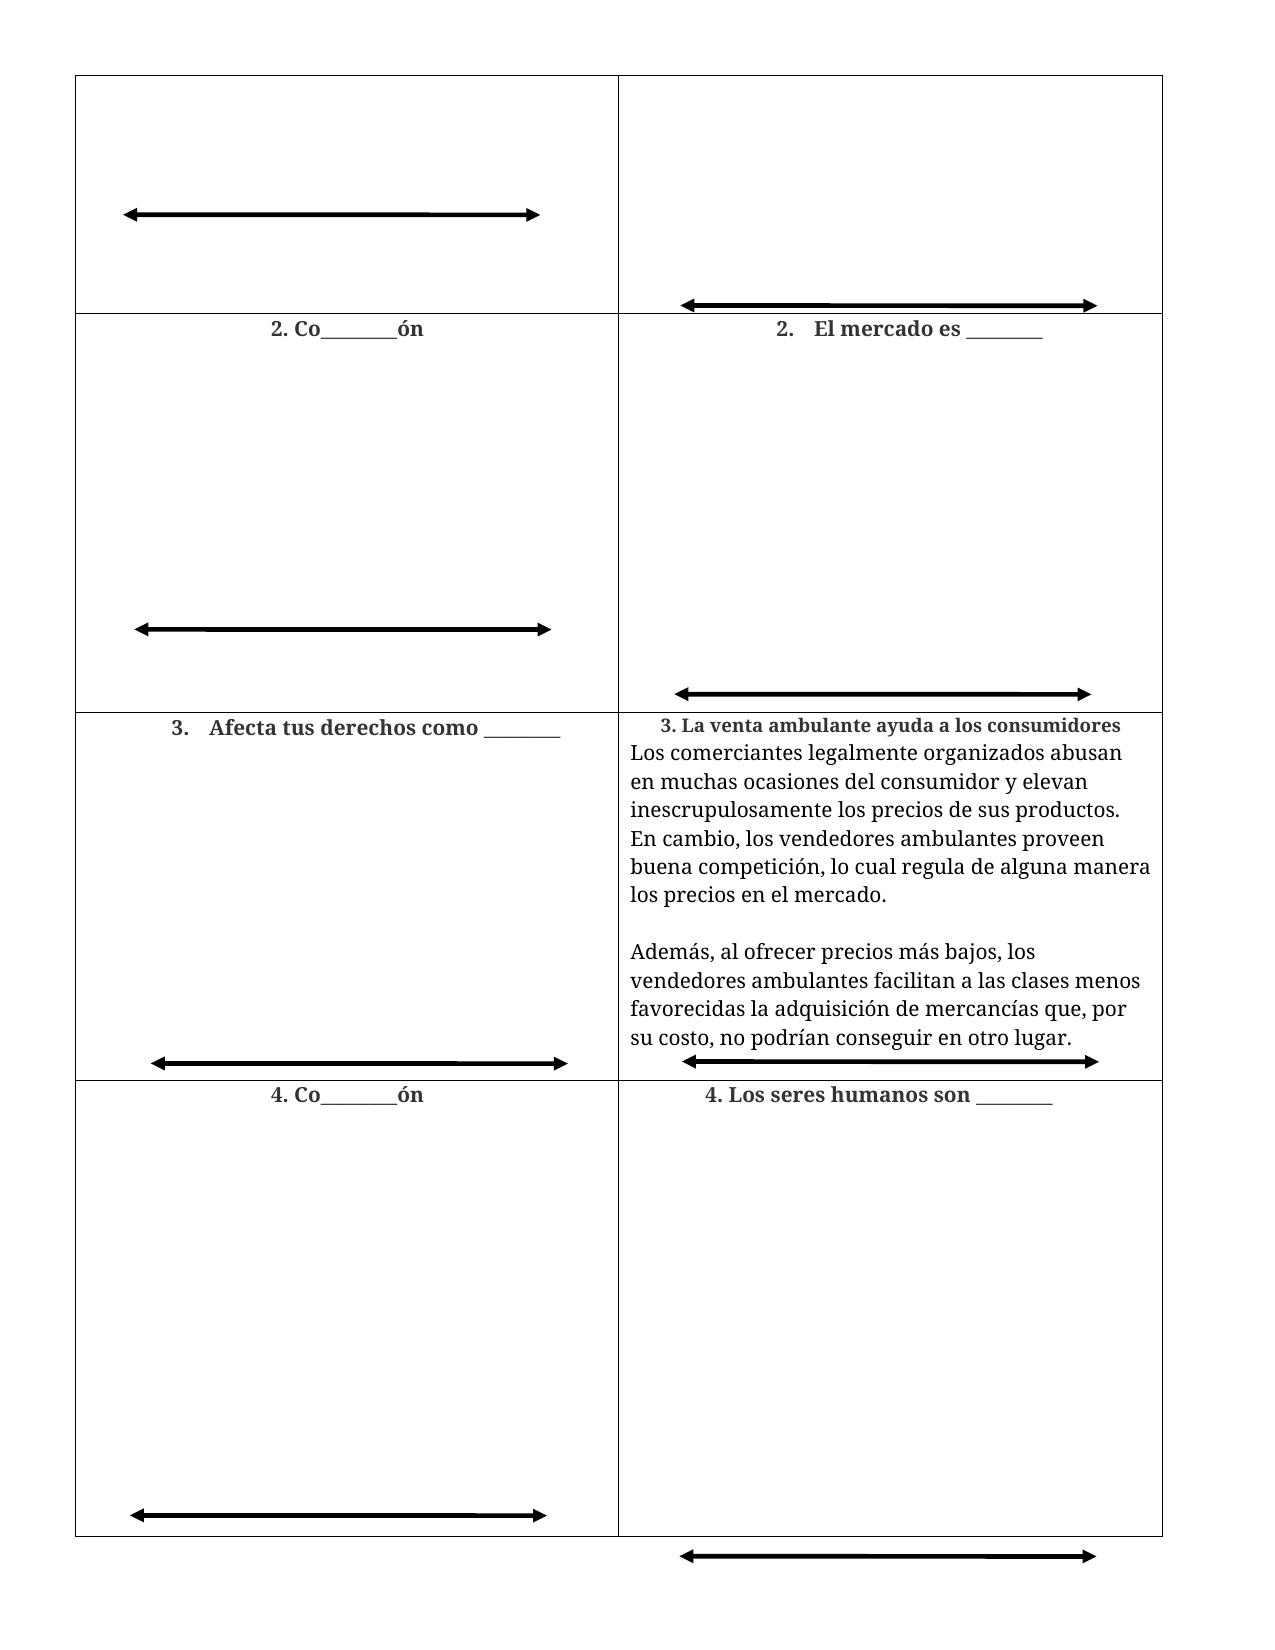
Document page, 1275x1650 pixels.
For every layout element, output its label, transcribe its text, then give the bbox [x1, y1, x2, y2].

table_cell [619, 76, 1162, 313]
table_cell 3. La venta ambulante ayuda a los consumidores Los comerciantes legalmente organizados abusan en muchas ocasiones del consumidor y elevan inescrupulosamente los precios de sus productos. En cambio, los vendedores ambulantes proveen buena competición, lo cual regula de alguna manera los precios en el mercado. Además, al ofrecer precios más bajos, los vendedores ambulantes facilitan a las clases menos favorecidas la adquisición de mercancías que, por su costo, no podrían conseguir en otro lugar. [619, 713, 1162, 1079]
table_cell 4. Co________ón Los vendedores ambulantes generan una cantidad de basura enorme. Además de crear malos olores y ser ofensivo a la vista, esto requiere que la ciudad pague más por limpieza para mantener el acceso público dentro de esta zona. En fin, se produce un deterioro de la vía pública, gasto que se implementa al cabildo. [76, 1081, 618, 1536]
table_cell 4. Los seres humanos son ________ Los vendedores ambulantes tienen derecho al trabajo y no han encontrado otra manera de sobrevivir. Es mejor ganarse la vida de este modo que dedicarse a la delincuencia. Impedirles a estas personas que trabajen sería negarles a muchas familias pobres su mínima supervivencia. Sería dejar a muchos niños desprotegidos, con hambre y sin mayores esperanzas de tener un futuro promisorio Si el gobierno y la empresa privada no ofrecen nuevas opciones de trabajo, los ciudadanos tienen que ingeniárselas para no morirse de hambre. “A un estómago vacío no se le puede hablar de paz,” decía Santo Tomás. [619, 1081, 1162, 1536]
table_cell 2. Co________ón Muchas veces, los vendedores ambulantes ofrecen los mismos productos que los vendedores que poseen un local estable, pero ellos no tienen que pagar renta y servicios básicos como luz, agua, etc. Gracias a esta ventaja, los vendedores ambulantes pueden ofrecer sus mercancías a menor precio. Esto obliga a los vendedores estables a bajar el precio, perjudicando sus negocios. ¡Es competencia injusta! [76, 314, 618, 712]
table_cell Afecta tus derechos como ________ La calidad, información previa a la compra, y garantía o devolución de tu dinero se ve vulnerable puesto a que no es posible reclamar por la compra un artículo defectuoso ya que no tienes quien asegure tu calidad de comprador como lo hacen los almacenes. Además, los alimentos que compras de un vendedor ambulante muchas veces no tienen controles ni garantías sanitarias. Esto crea un riesgo a la salud pública. [76, 713, 618, 1079]
table_cell El mercado es ________ Algunos son partidarios de que la existencia de vendedores ambulantes es una “competencia injusta.” Pero no se está obligando a nadie a comprar dicha mercadería. Además, hay que considerar las ventajas que tienen los locales fijos. Por ejemplo, una señora que vende ropa de un carrito no proporciona la misma atención que un local comercial, dado que ella no posee un vestidor donde sus clientes puedan probarse la ropa como es costumbre de todo consumidor. [619, 314, 1162, 712]
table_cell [76, 76, 618, 313]
